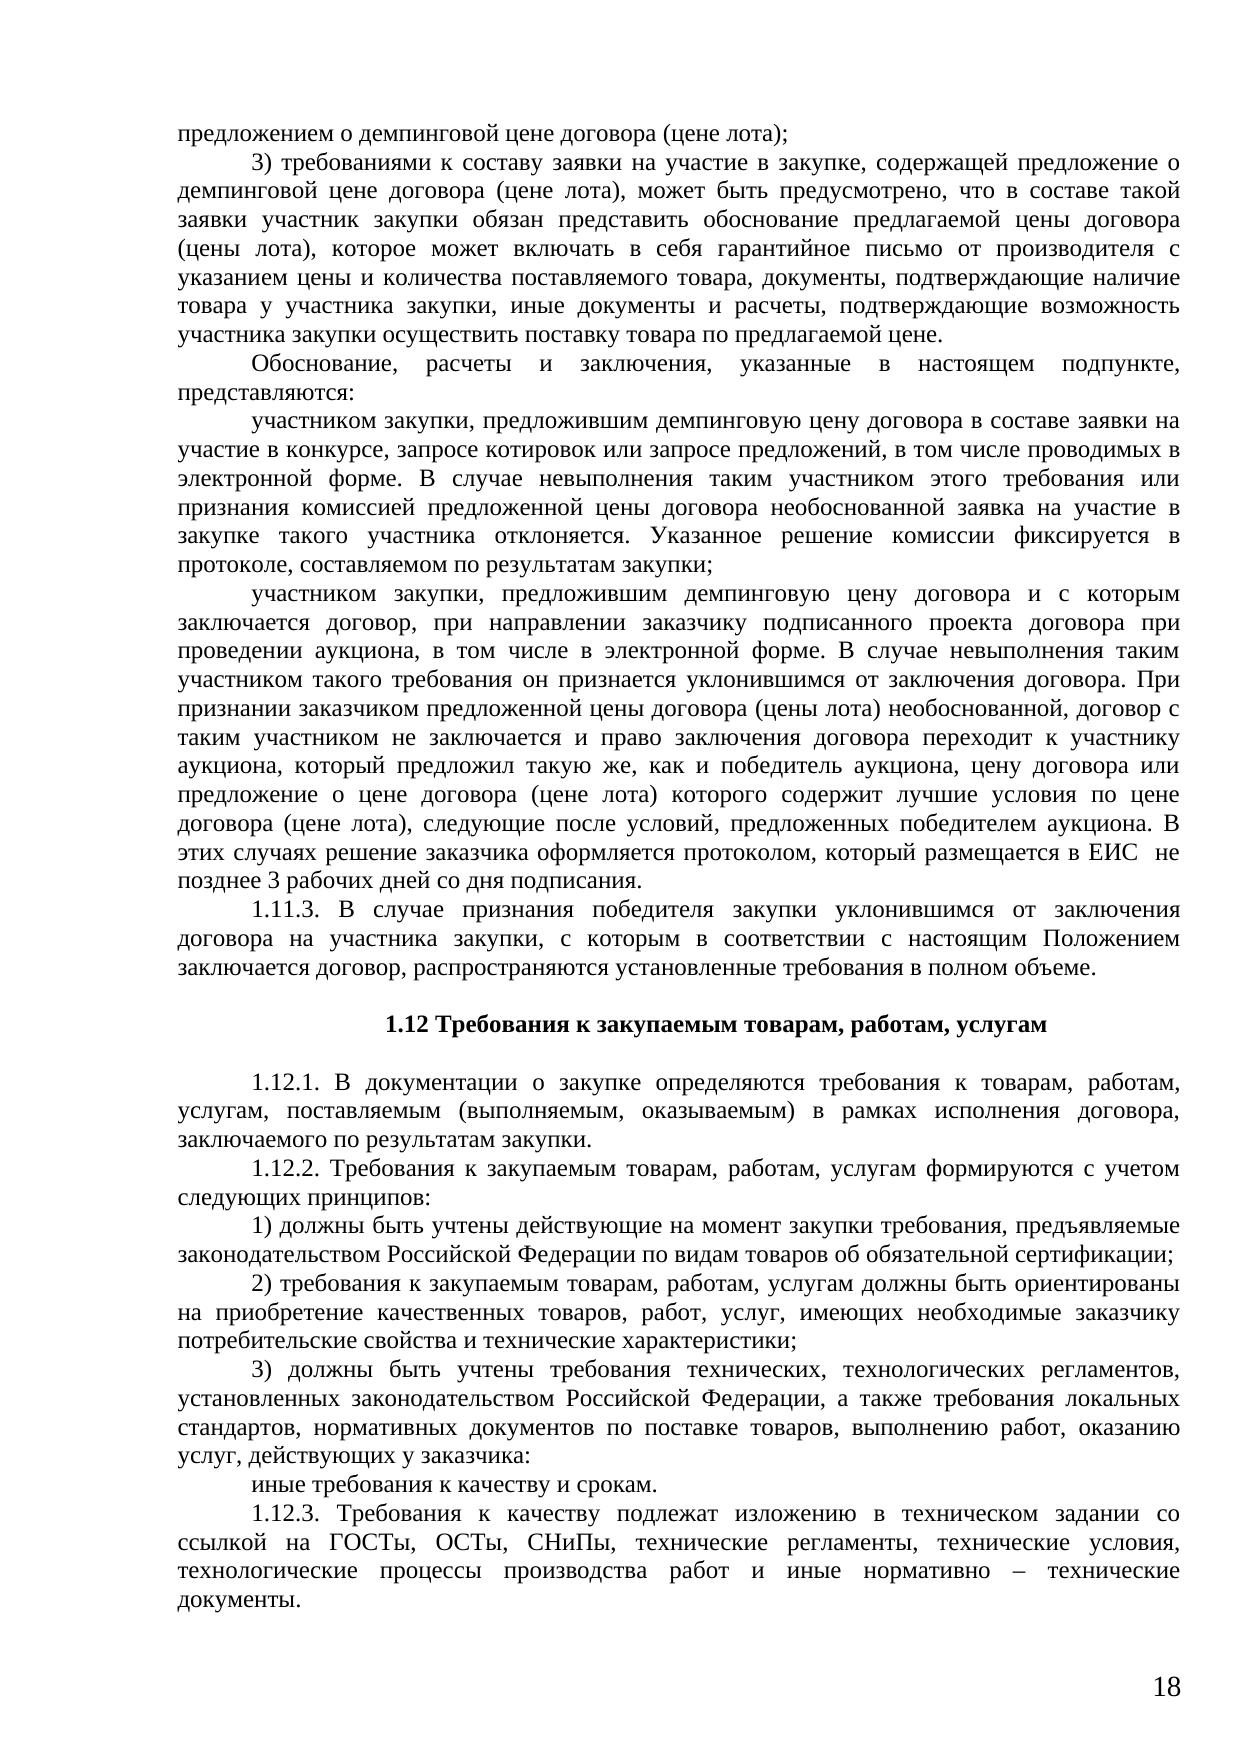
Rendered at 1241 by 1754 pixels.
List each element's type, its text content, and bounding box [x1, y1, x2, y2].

text 3) должны быть учтены требования технических, технологических регламентов, установленных законодательством Российской Федерации, а также требования локальных стандартов, нормативных документов по поставке товаров, выполнению работ, оказанию услуг, действующих у заказчика: [177, 1354, 1181, 1469]
text 3) требованиями к составу заявки на участие в закупке, содержащей предложение о демпинговой цене договора (цене лота), может быть предусмотрено, что в составе такой заявки участник закупки обязан представить обоснование предлагаемой цены договора (цены лота), которое может включать в себя гарантийное письмо от производителя с указанием цены и количества поставляемого товара, документы, подтверждающие наличие товара у участника закупки, иные документы и расчеты, подтверждающие возможность участника закупки осуществить поставку товара по предлагаемой цене. [177, 147, 1181, 348]
text 1.12.2. Требования к закупаемым товарам, работам, услугам формируются с учетом следующих принципов: [177, 1153, 1181, 1211]
text 1.12 Требования к закупаемым товарам, работам, услугам [177, 1009, 1181, 1038]
text 2) требования к закупаемым товарам, работам, услугам должны быть ориентированы на приобретение качественных товаров, работ, услуг, имеющих необходимые заказчику потребительские свойства и технические характеристики; [177, 1268, 1181, 1354]
text 1.12.1. В документации о закупке определяются требования к товарам, работам, услугам, поставляемым (выполняемым, оказываемым) в рамках исполнения договора, заключаемого по результатам закупки. [177, 1067, 1181, 1153]
text Обоснование, расчеты и заключения, указанные в настоящем подпункте, представляются: [177, 348, 1181, 406]
text иные требования к качеству и срокам. [177, 1469, 1181, 1498]
text 1) должны быть учтены действующие на момент закупки требования, предъявляемые законодательством Российской Федерации по видам товаров об обязательной сертификации; [177, 1211, 1181, 1268]
text участником закупки, предложившим демпинговую цену договора и с которым заключается договор, при направлении заказчику подписанного проекта договора при проведении аукциона, в том числе в электронной форме. В случае невыполнения таким участником такого требования он признается уклонившимся от заключения договора. При признании заказчиком предложенной цены договора (цены лота) необоснованной, договор с таким участником не заключается и право заключения договора переходит к участнику аукциона, который предложил такую же, как и победитель аукциона, цену договора или предложение о цене договора (цене лота) которого содержит лучшие условия по цене договора (цене лота), следующие после условий, предложенных победителем аукциона. В этих случаях решение заказчика оформляется протоколом, который размещается в ЕИС не позднее 3 рабочих дней со дня подписания. [177, 578, 1181, 894]
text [177, 118, 1181, 147]
text 1.12.3. Требования к качеству подлежат изложению в техническом задании со ссылкой на ГОСТы, ОСТы, СНиПы, технические регламенты, технические условия, технологические процессы производства работ и иные нормативно – технические документы. [177, 1498, 1181, 1613]
text участником закупки, предложившим демпинговую цену договора в составе заявки на участие в конкурсе, запросе котировок или запросе предложений, в том числе проводимых в электронной форме. В случае невыполнения таким участником этого требования или признания комиссией предложенной цены договора необоснованной заявка на участие в закупке такого участника отклоняется. Указанное решение комиссии фиксируется в протоколе, составляемом по результатам закупки; [177, 406, 1181, 578]
text 1.11.3. В случае признания победителя закупки уклонившимся от заключения договора на участника закупки, с которым в соответствии с настоящим Положением заключается договор, распространяются установленные требования в полном объеме. [177, 894, 1181, 981]
